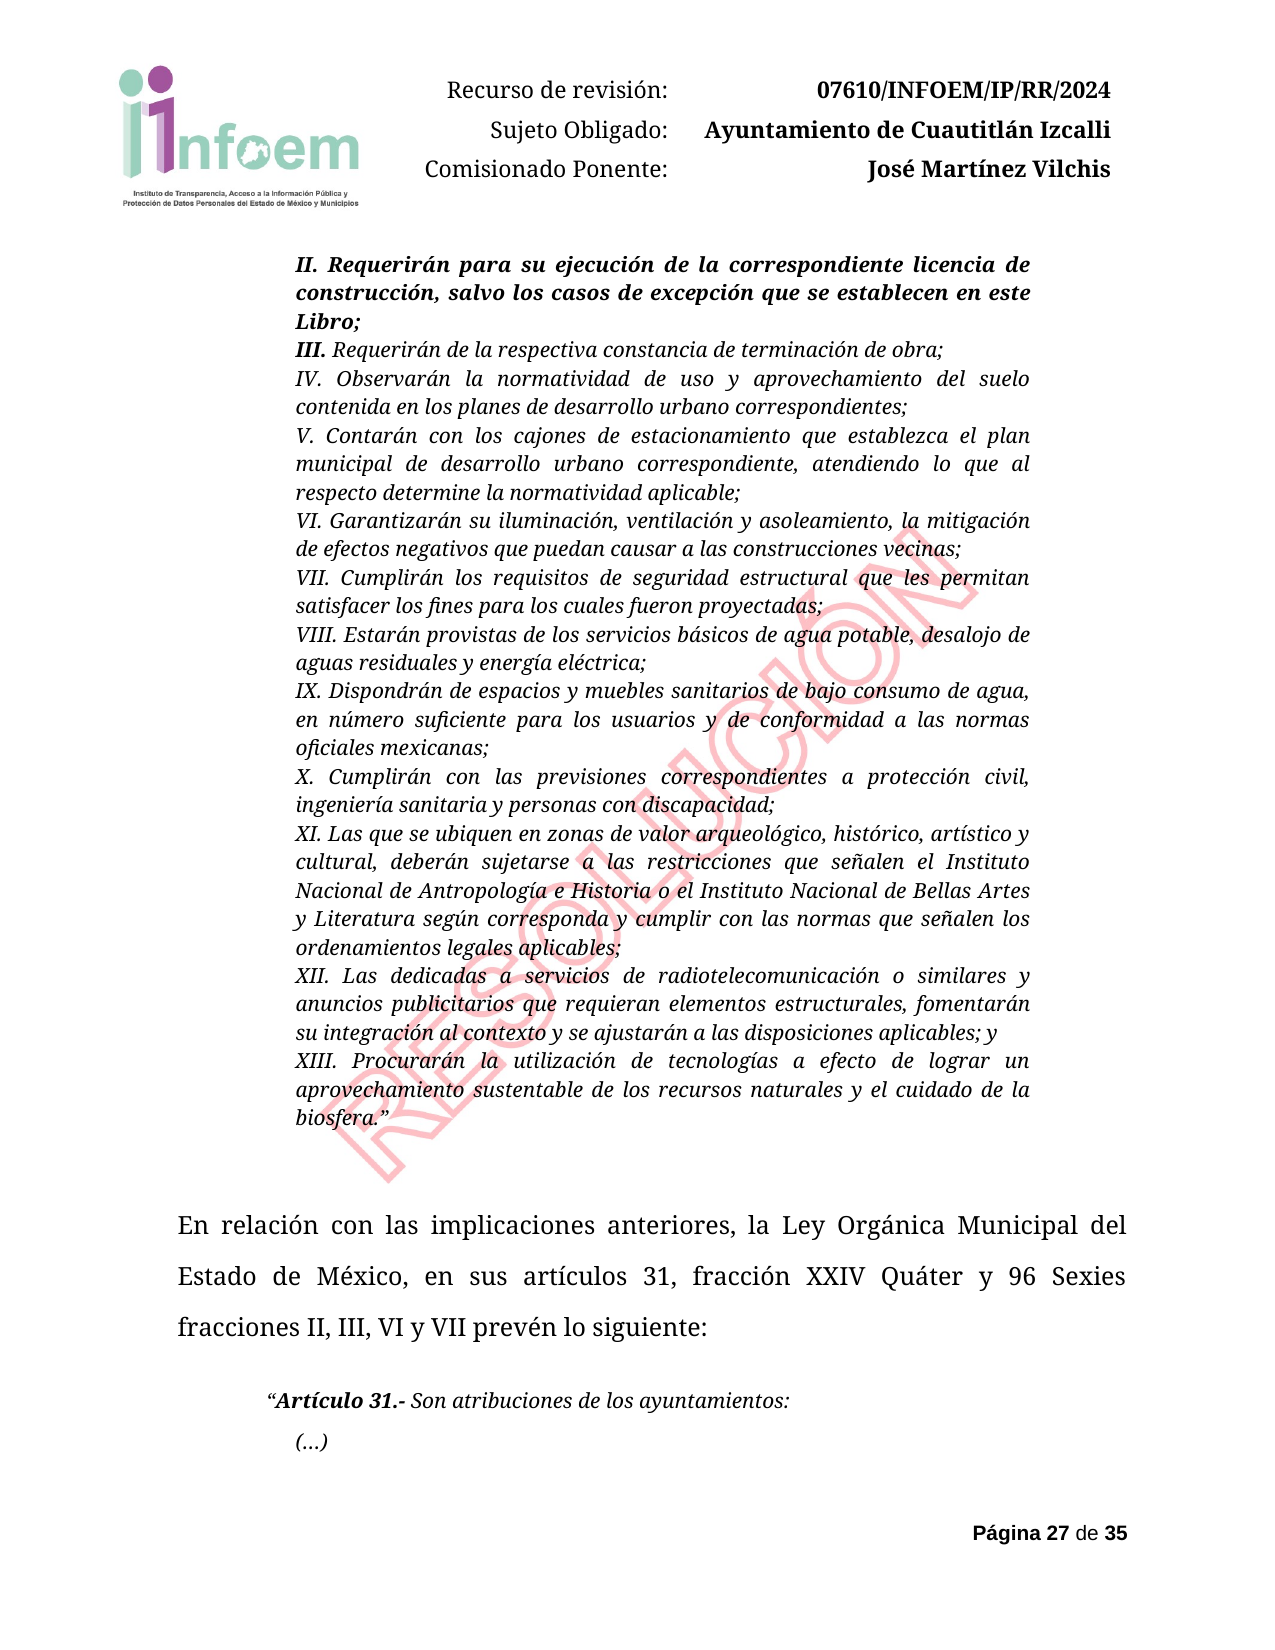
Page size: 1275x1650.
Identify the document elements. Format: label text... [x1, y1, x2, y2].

text IX. Dispondrán de espacios y muebles sanitarios de bajo consumo de agua, en número suficiente para los usuarios y de conformidad a las normas oficiales mexicanas; [295, 677, 1033, 762]
text X. Cumplirán con las previsiones correspondientes a protección civil, ingeniería sanitaria y personas con discapacidad; [295, 762, 1033, 819]
text V. Contarán con los cajones de estacionamiento que establezca el plan municipal de desarrollo urbano correspondiente, atendiendo lo que al respecto determine la normatividad aplicable; [295, 421, 1033, 506]
text II. Requerirán para su ejecución de la correspondiente licencia de construcción, salvo los casos de excepción que se establecen en este Libro; [295, 250, 1033, 335]
text VI. Garantizarán su iluminación, ventilación y asoleamiento, la mitigación de efectos negativos que puedan causar a las construcciones vecinas; [295, 506, 1033, 563]
picture [0, 5, 1264, 1650]
text VII. Cumplirán los requisitos de seguridad estructural que les permitan satisfacer los fines para los cuales fueron proyectadas; [295, 563, 1033, 620]
text VIII. Estarán provistas de los servicios básicos de agua potable, desalojo de aguas residuales y energía eléctrica; [295, 620, 1033, 677]
text XIII. Procurarán la utilización de tecnologías a efecto de lograr un aprovechamiento sustentable de los recursos naturales y el cuidado de la biosfera.” [295, 1046, 1033, 1132]
text XII. Las dedicadas a servicios de radiotelecomunicación o similares y anuncios publicitarios que requieran elementos estructurales, fomentarán su integración al contexto y se ajustarán a las disposiciones aplicables; y [295, 961, 1033, 1046]
text IV. Observarán la normatividad de uso y aprovechamiento del suelo contenida en los planes de desarrollo urbano correspondientes; [295, 364, 1033, 421]
text XI. Las que se ubiquen en zonas de valor arqueológico, histórico, artístico y cultural, deberán sujetarse a las restricciones que señalen el Instituto Nacional de Antropología e Historia o el Instituto Nacional de Bellas Artes y Literatura según corresponda y cumplir con las normas que señalen los ordenamientos legales aplicables; [295, 819, 1033, 961]
text (…) [295, 1427, 1033, 1455]
text En relación con las implicaciones anteriores, la Ley Orgánica Municipal del Estado de México, en sus artículos 31, fracción XXIV Quáter y 96 Sexies fracciones II, III, VI y VII prevén lo siguiente: [177, 1208, 1127, 1344]
text “Artículo 31.- Son atribuciones de los ayuntamientos: [266, 1386, 1033, 1414]
text III. Requerirán de la respectiva constancia de terminación de obra; [295, 335, 1033, 364]
